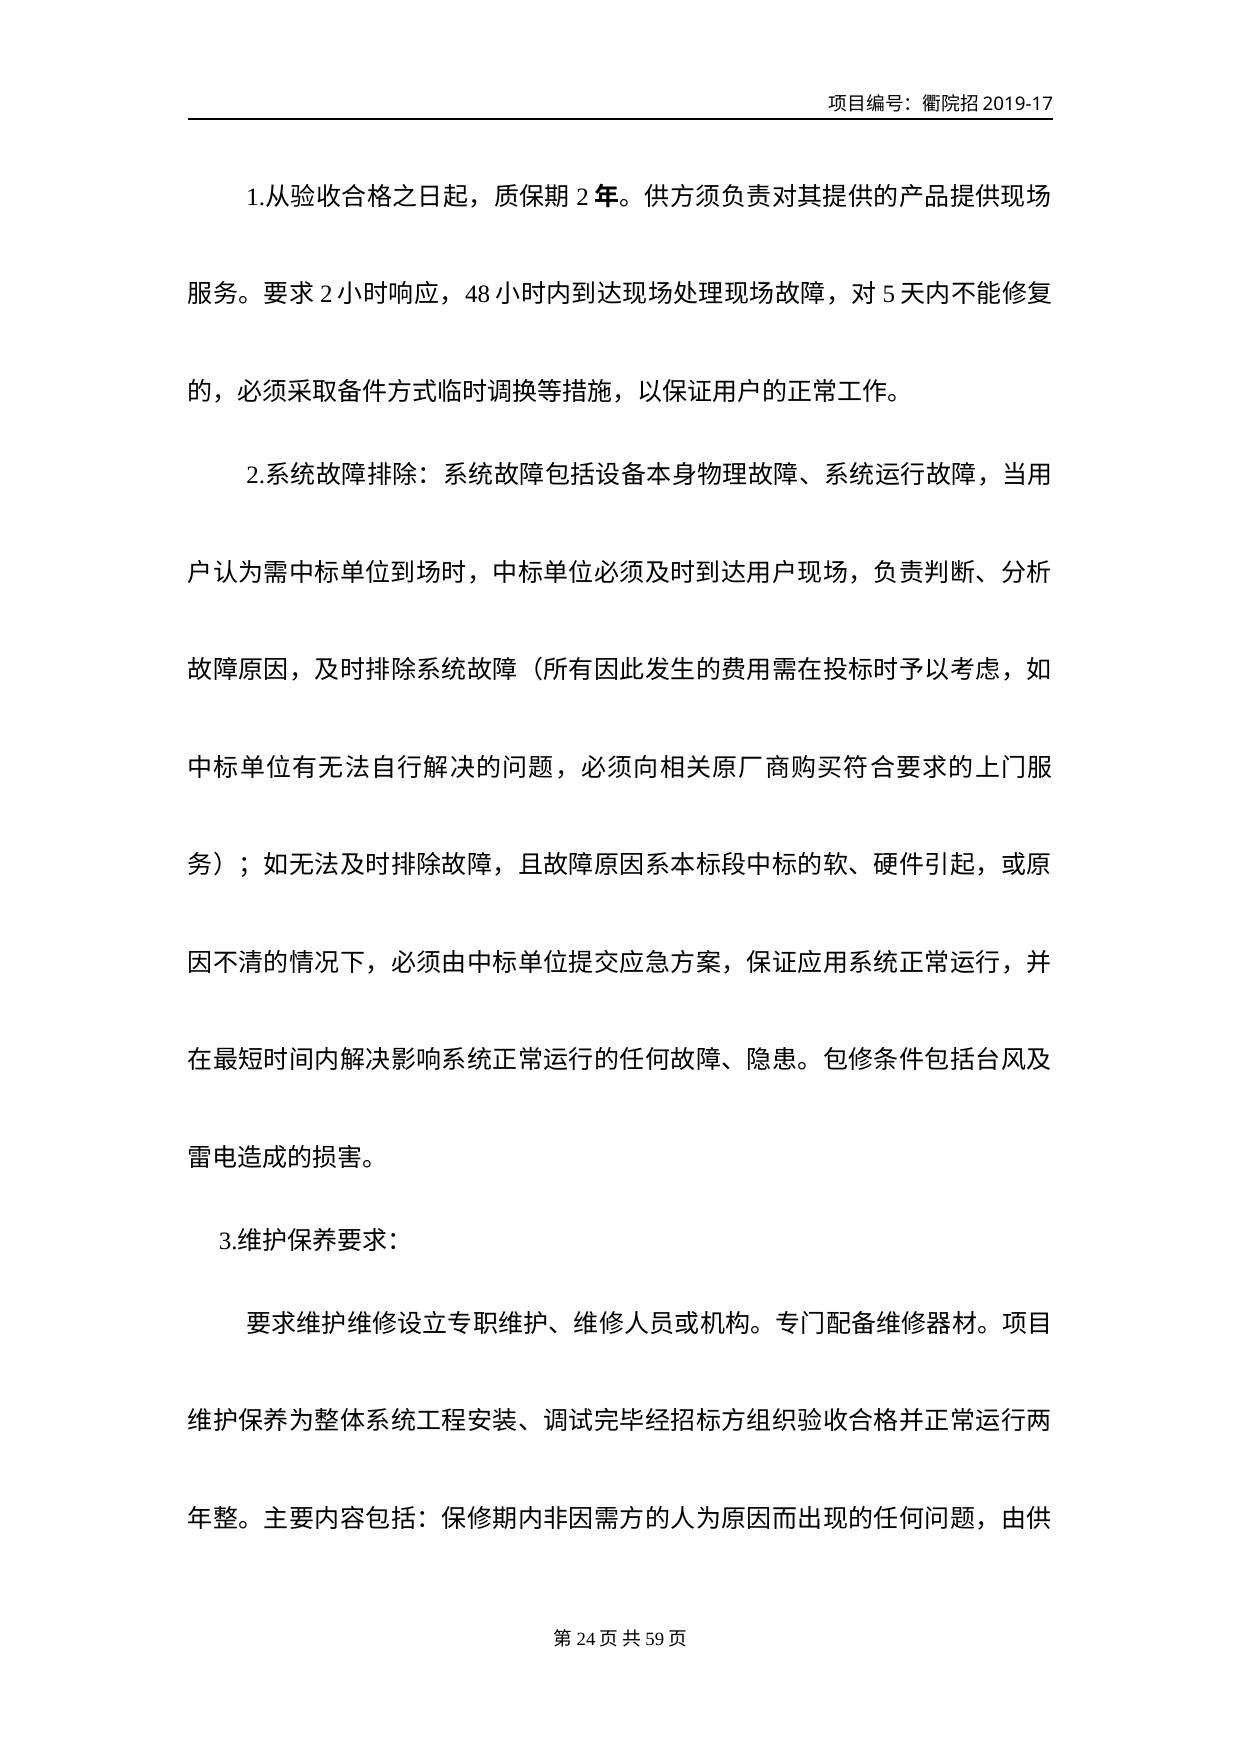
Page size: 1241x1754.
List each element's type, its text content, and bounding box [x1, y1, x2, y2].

text 2.系统故障排除：系统故障包括设备本身物理故障、系统运行故障，当用户认为需中标单位到场时，中标单位必须及时到达用户现场，负责判断、分析故障原因，及时排除系统故障（所有因此发生的费用需在投标时予以考虑，如中标单位有无法自行解决的问题，必须向相关原厂商购买符合要求的上门服务）；如无法及时排除故障，且故障原因系本标段中标的软、硬件引起，或原因不清的情况下，必须由中标单位提交应急方案，保证应用系统正常运行，并在最短时间内解决影响系统正常运行的任何故障、隐患。包修条件包括台风及雷电造成的损害。 [187, 440, 1053, 1188]
text 3.维护保养要求： [187, 1206, 1053, 1271]
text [187, 1289, 1053, 1549]
text 1.从验收合格之日起，质保期2年。供方须负责对其提供的产品提供现场服务。要求2小时响应，48小时内到达现场处理现场故障，对5天内不能修复的，必须采取备件方式临时调换等措施，以保证用户的正常工作。 [187, 162, 1053, 422]
